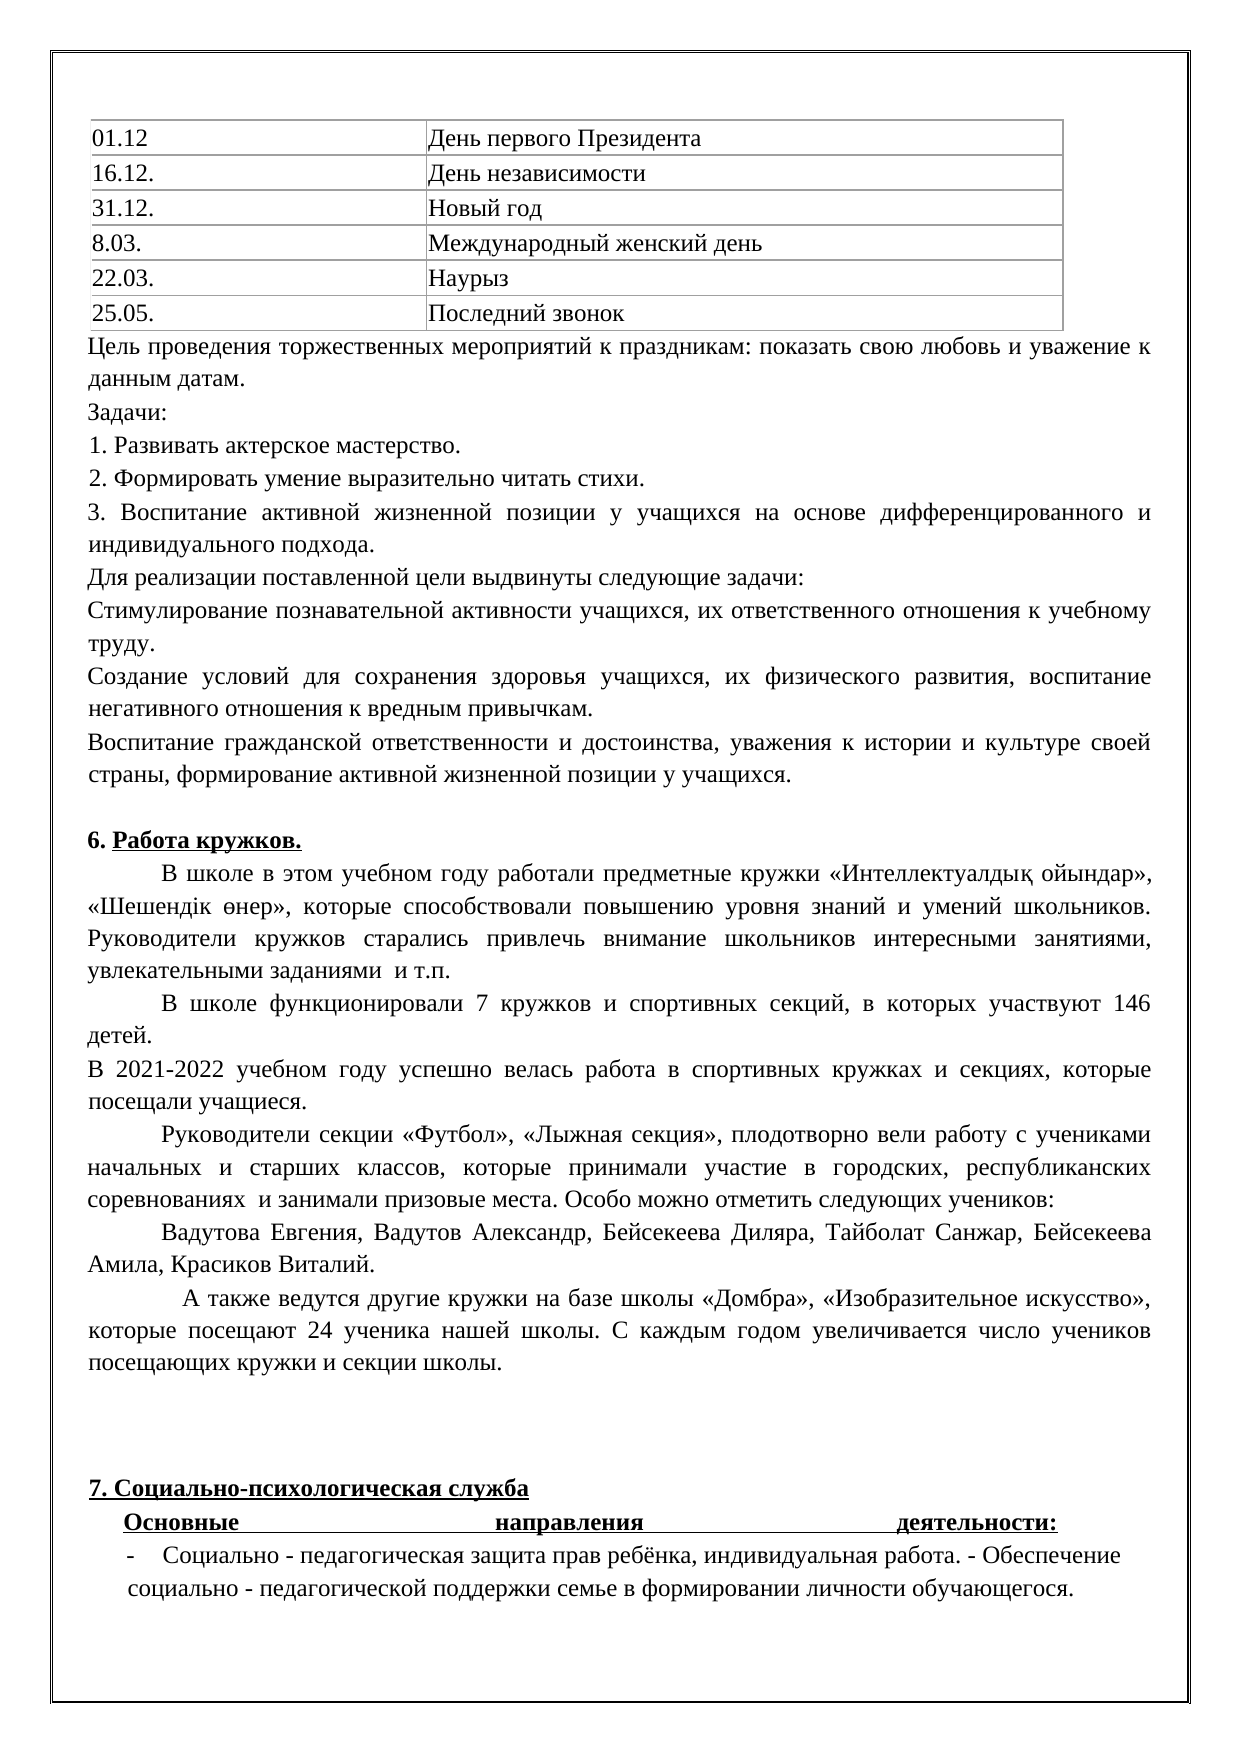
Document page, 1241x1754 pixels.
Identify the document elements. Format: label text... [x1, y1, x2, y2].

table_cell 8.03. [91, 225, 426, 259]
text В школе в этом учебном году работали предметные кружки «Интеллектуалдық ойындар», «Шешендік өнер», которые способствовали повышению уровня знаний и умений школьников. Руководители кружков старались привлечь внимание школьников интересными занятиями, увлекательными заданиями и т.п. [87, 858, 1152, 984]
text А также ведутся другие кружки на базе школы «Домбра», «Изобразительное искусство», которые посещают 24 ученика нашей школы. С каждым годом увеличивается число учеников посещающих кружки и секции школы. [87, 1283, 1152, 1376]
list Развивать актерское мастерство. [89, 430, 1152, 459]
table_cell Последний звонок [427, 296, 1062, 329]
table_cell Наурыз [427, 261, 1062, 294]
table_cell 01.12 [91, 121, 426, 154]
text Воспитание гражданской ответственности и достоинства, уважения к истории и культуре своей страны, формирование активной жизненной позиции у учащихся. [87, 727, 1152, 787]
text Для реализации поставленной цели выдвинуты следующие задачи: [87, 562, 1152, 591]
text Основные направления деятельности: [89, 1507, 1152, 1536]
table_cell Новый год [427, 191, 1062, 224]
table_cell День независимости [427, 156, 1062, 189]
table_cell 25.05. [91, 296, 426, 329]
list Социально-психологическая служба [89, 1473, 1152, 1502]
text 6. Работа кружков. [87, 825, 1152, 854]
text Вадутова Евгения, Вадутов Александр, Бейсекеева Диляра, Тайболат Санжар, Бейсекеева Амила, Красиков Виталий. [87, 1217, 1152, 1278]
list Социально - педагогическая защита прав ребёнка, индивидуальная работа. - Обеспечение социально - педагогической поддержки семье в формировании личности обучающегося. [126, 1541, 1153, 1602]
table_cell День первого Президента [427, 121, 1062, 154]
table_cell Международный женский день [427, 226, 1062, 259]
text Задачи: [87, 397, 1152, 425]
text В школе функционировали 7 кружков и спортивных секций, в которых участвуют 146 детей. [87, 988, 1152, 1049]
table_cell 31.12. [91, 190, 426, 224]
text 3. Воспитание активной жизненной позиции у учащихся на основе дифференцированного и индивидуального подхода. [87, 497, 1152, 558]
table_cell 16.12. [91, 155, 426, 189]
text Стимулирование познавательной активности учащихся, их ответственного отношения к учебному труду. [87, 596, 1152, 656]
text Цель проведения торжественных мероприятий к праздникам: показать свою любовь и уважение к данным датам. [87, 331, 1152, 392]
text В 2021-2022 учебном году успешно велась работа в спортивных кружках и секциях, которые посещали учащиеся. [87, 1054, 1152, 1115]
text Создание условий для сохранения здоровья учащихся, их физического развития, воспитание негативного отношения к вредным привычкам. [87, 661, 1152, 722]
list Формировать умение выразительно читать стихи. [89, 463, 1152, 492]
text Руководители секции «Футбол», «Лыжная секция», плодотворно вели работу с учениками начальных и старших классов, которые принимали участие в городских, республиканских соревнованиях и занимали призовые места. Особо можно отметить следующих учеников: [87, 1119, 1152, 1213]
table_cell 22.03. [91, 260, 426, 294]
